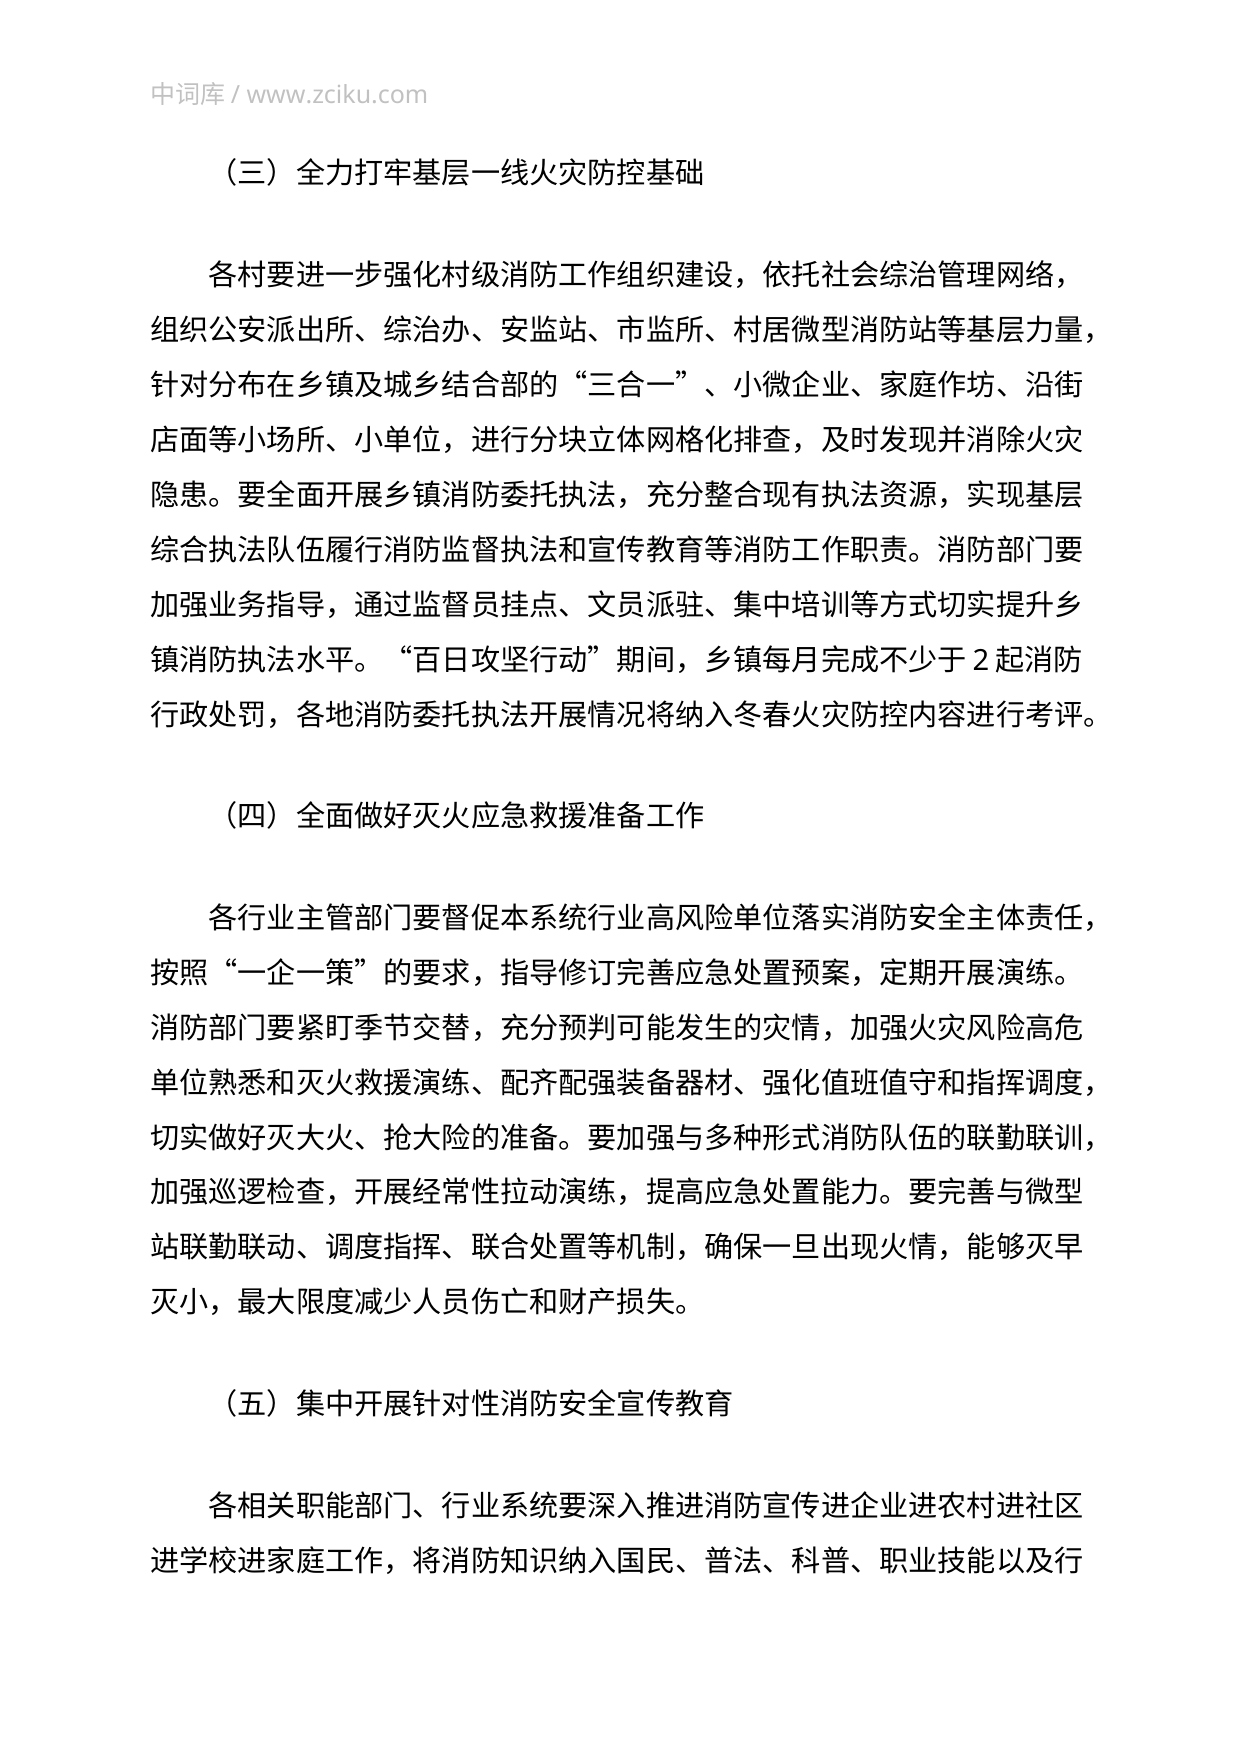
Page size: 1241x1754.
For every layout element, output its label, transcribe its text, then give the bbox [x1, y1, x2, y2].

text （五）集中开展针对性消防安全宣传教育 [150, 1381, 1090, 1423]
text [150, 1482, 1090, 1579]
text （四）全面做好灭火应急救援准备工作 [150, 793, 1090, 835]
text 各村要进一步强化村级消防工作组织建设，依托社会综治管理网络，组织公安派出所、综治办、安监站、市监所、村居微型消防站等基层力量，针对分布在乡镇及城乡结合部的“三合一”、小微企业、家庭作坊、沿街店面等小场所、小单位，进行分块立体网格化排查，及时发现并消除火灾隐患。要全面开展乡镇消防委托执法，充分整合现有执法资源，实现基层综合执法队伍履行消防监督执法和宣传教育等消防工作职责。消防部门要加强业务指导，通过监督员挂点、文员派驻、集中培训等方式切实提升乡镇消防执法水平。“百日攻坚行动”期间，乡镇每月完成不少于2起消防行政处罚，各地消防委托执法开展情况将纳入冬春火灾防控内容进行考评。 [150, 252, 1090, 733]
text 各行业主管部门要督促本系统行业高风险单位落实消防安全主体责任，按照“一企一策”的要求，指导修订完善应急处置预案，定期开展演练。消防部门要紧盯季节交替，充分预判可能发生的灾情，加强火灾风险高危单位熟悉和灭火救援演练、配齐配强装备器材、强化值班值守和指挥调度，切实做好灭大火、抢大险的准备。要加强与多种形式消防队伍的联勤联训，加强巡逻检查，开展经常性拉动演练，提高应急处置能力。要完善与微型站联勤联动、调度指挥、联合处置等机制，确保一旦出现火情，能够灭早灭小，最大限度减少人员伤亡和财产损失。 [150, 894, 1090, 1321]
text （三）全力打牢基层一线火灾防控基础 [150, 150, 1090, 192]
